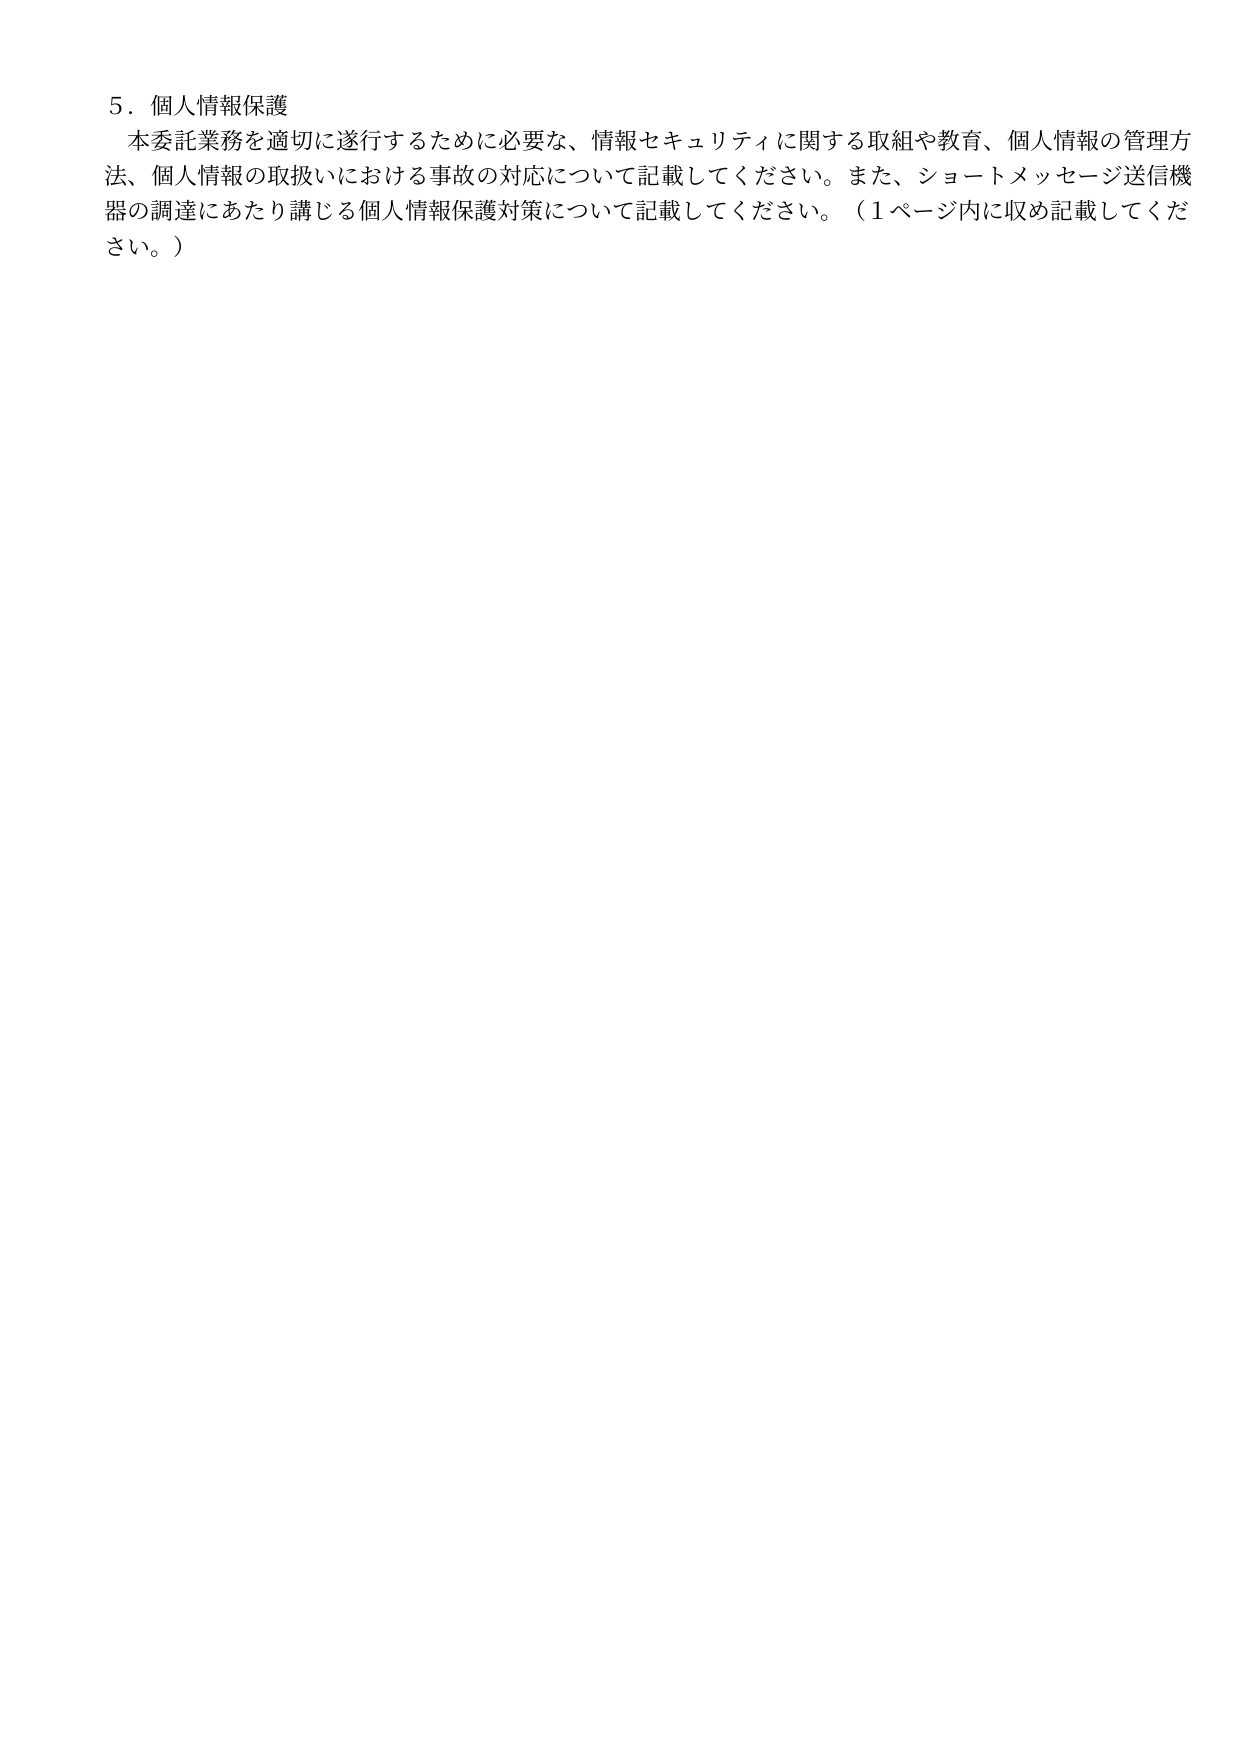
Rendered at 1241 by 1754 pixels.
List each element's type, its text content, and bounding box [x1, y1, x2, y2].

text ５．個人情報保護 [104, 87, 1195, 122]
text 本委託業務を適切に遂行するために必要な、情報セキュリティに関する取組や教育、個人情報の管理方法、個人情報の取扱いにおける事故の対応について記載してください。また、ショートメッセージ送信機器の調達にあたり講じる個人情報保護対策について記載してください。（１ページ内に収め記載してください。） [104, 122, 1195, 263]
